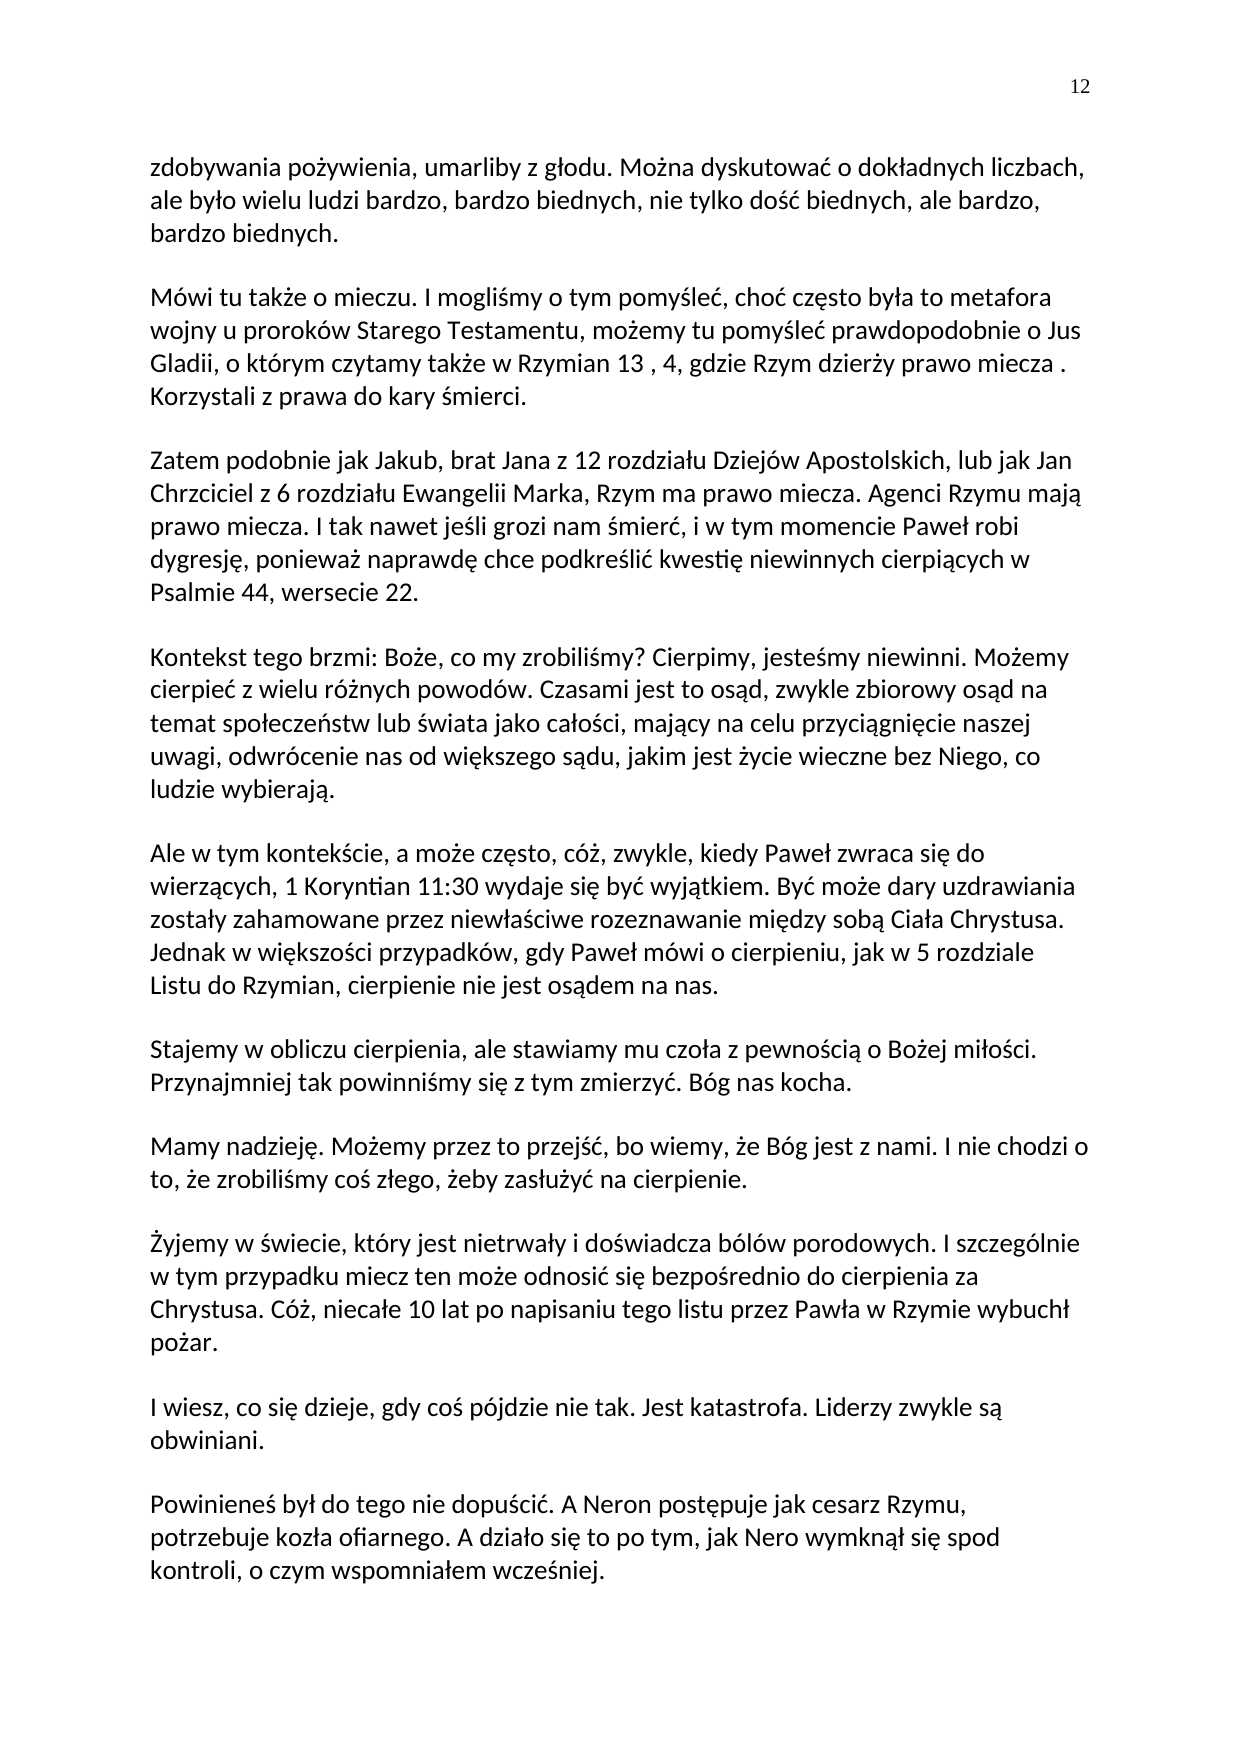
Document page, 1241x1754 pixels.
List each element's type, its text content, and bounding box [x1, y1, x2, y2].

text Zatem podobnie jak Jakub, brat Jana z 12 rozdziału Dziejów Apostolskich, lub jak Jan Chrzciciel z 6 rozdziału Ewangelii Marka, Rzym ma prawo miecza. Agenci Rzymu mają prawo miecza. I tak nawet jeśli grozi nam śmierć, i w tym momencie Paweł robi dygresję, ponieważ naprawdę chce podkreślić kwestię niewinnych cierpiących w Psalmie 44, wersecie 22. [150, 443, 1090, 608]
text Mamy nadzieję. Możemy przez to przejść, bo wiemy, że Bóg jest z nami. I nie chodzi o to, że zrobiliśmy coś złego, żeby zasłużyć na cierpienie. [150, 1129, 1090, 1195]
text Żyjemy w świecie, który jest nietrwały i doświadcza bólów porodowych. I szczególnie w tym przypadku miecz ten może odnosić się bezpośrednio do cierpienia za Chrystusa. Cóż, niecałe 10 lat po napisaniu tego listu przez Pawła w Rzymie wybuchł pożar. [150, 1227, 1090, 1359]
text I wiesz, co się dzieje, gdy coś pójdzie nie tak. Jest katastrofa. Liderzy zwykle są obwiniani. [150, 1390, 1090, 1456]
text Kontekst tego brzmi: Boże, co my zrobiliśmy? Cierpimy, jesteśmy niewinni. Możemy cierpieć z wielu różnych powodów. Czasami jest to osąd, zwykle zbiorowy osąd na temat społeczeństw lub świata jako całości, mający na celu przyciągnięcie naszej uwagi, odwrócenie nas od większego sądu, jakim jest życie wieczne bez Niego, co ludzie wybierają. [150, 640, 1090, 805]
text Mówi tu także o mieczu. I mogliśmy o tym pomyśleć, choć często była to metafora wojny u proroków Starego Testamentu, możemy tu pomyśleć prawdopodobnie o Jus Gladii, o którym czytamy także w Rzymian 13 , 4, gdzie Rzym dzierży prawo miecza . Korzystali z prawa do kary śmierci. [150, 280, 1090, 412]
text Ale w tym kontekście, a może często, cóż, zwykle, kiedy Paweł zwraca się do wierzących, 1 Koryntian 11:30 wydaje się być wyjątkiem. Być może dary uzdrawiania zostały zahamowane przez niewłaściwe rozeznawanie między sobą Ciała Chrystusa. Jednak w większości przypadków, gdy Paweł mówi o cierpieniu, jak w 5 rozdziale Listu do Rzymian, cierpienie nie jest osądem na nas. [150, 836, 1090, 1001]
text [150, 150, 1090, 249]
text Stajemy w obliczu cierpienia, ale stawiamy mu czoła z pewnością o Bożej miłości. Przynajmniej tak powinniśmy się z tym zmierzyć. Bóg nas kocha. [150, 1032, 1090, 1098]
text Powinieneś był do tego nie dopuścić. A Neron postępuje jak cesarz Rzymu, potrzebuje kozła ofiarnego. A działo się to po tym, jak Nero wymknął się spod kontroli, o czym wspomniałem wcześniej. [150, 1487, 1090, 1586]
